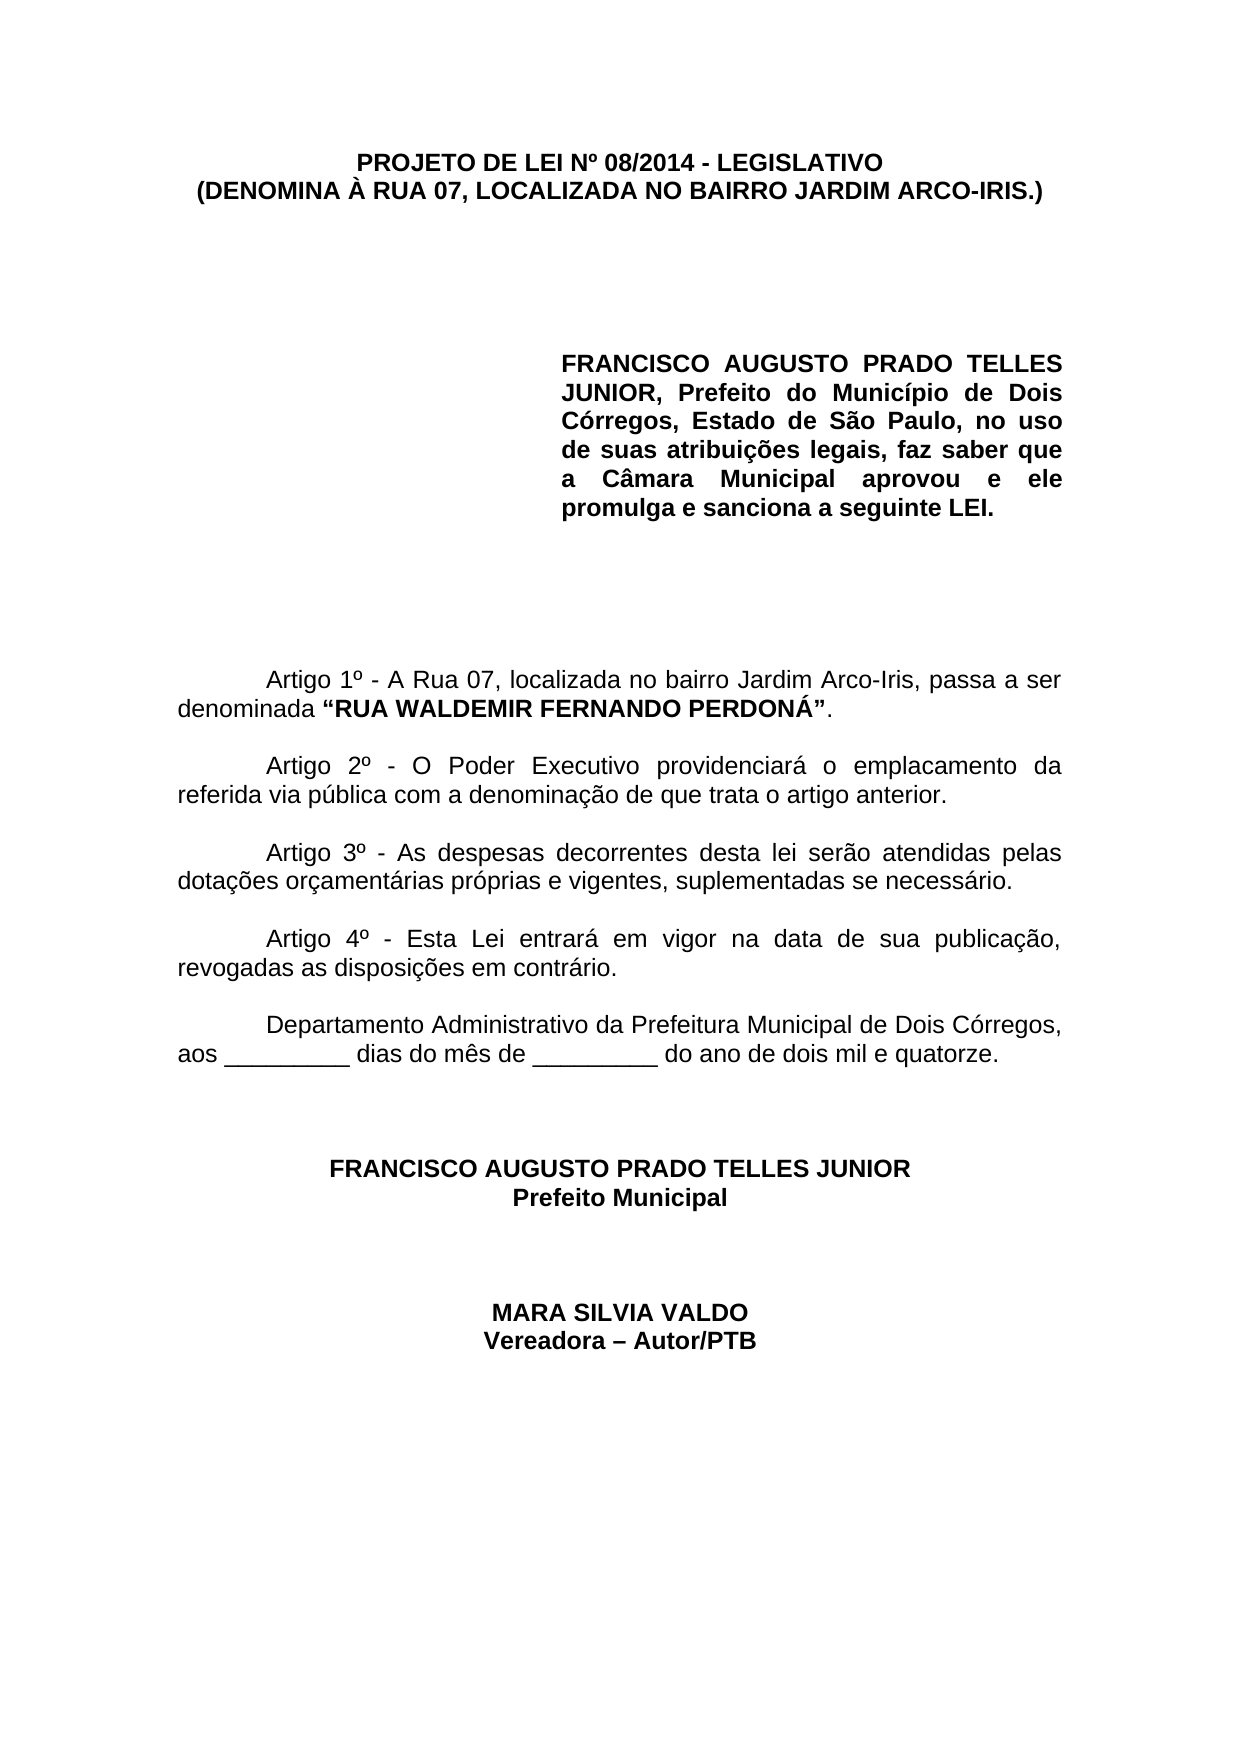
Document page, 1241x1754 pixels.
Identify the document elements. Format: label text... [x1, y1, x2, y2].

text Artigo 2º - O Poder Executivo providenciará o emplacamento da referida via pública com a denominação de que trata o artigo anterior. [177, 751, 1063, 809]
text Prefeito Municipal [177, 1183, 1063, 1211]
text Artigo 1º - A Rua 07, localizada no bairro Jardim Arco-Iris, passa a ser denominada “RUA WALDEMIR FERNANDO PERDONÁ”. [177, 665, 1063, 723]
text FRANCISCO AUGUSTO PRADO TELLES JUNIOR, Prefeito do Município de Dois Córregos, Estado de São Paulo, no uso de suas atribuições legais, faz saber que a Câmara Municipal aprovou e ele promulga e sanciona a seguinte LEI. [561, 349, 1063, 521]
text PROJETO DE LEI Nº 08/2014 - LEGISLATIVO [177, 148, 1063, 176]
text Artigo 4º - Esta Lei entrará em vigor na data de sua publicação, revogadas as disposições em contrário. [177, 924, 1063, 981]
text Departamento Administrativo da Prefeitura Municipal de Dois Córregos, aos _________ dias do mês de _________ do ano de dois mil e quatorze. [177, 1010, 1063, 1068]
text Artigo 3º - As despesas decorrentes desta lei serão atendidas pelas dotações orçamentárias próprias e vigentes, suplementadas se necessário. [177, 838, 1063, 895]
text (DENOMINA À RUA 07, LOCALIZADA NO BAIRRO JARDIM ARCO-IRIS.) [177, 176, 1063, 205]
text MARA SILVIA VALDO [177, 1298, 1063, 1326]
text Vereadora – Autor/PTB [177, 1326, 1063, 1355]
text FRANCISCO AUGUSTO PRADO TELLES JUNIOR [177, 1154, 1063, 1183]
